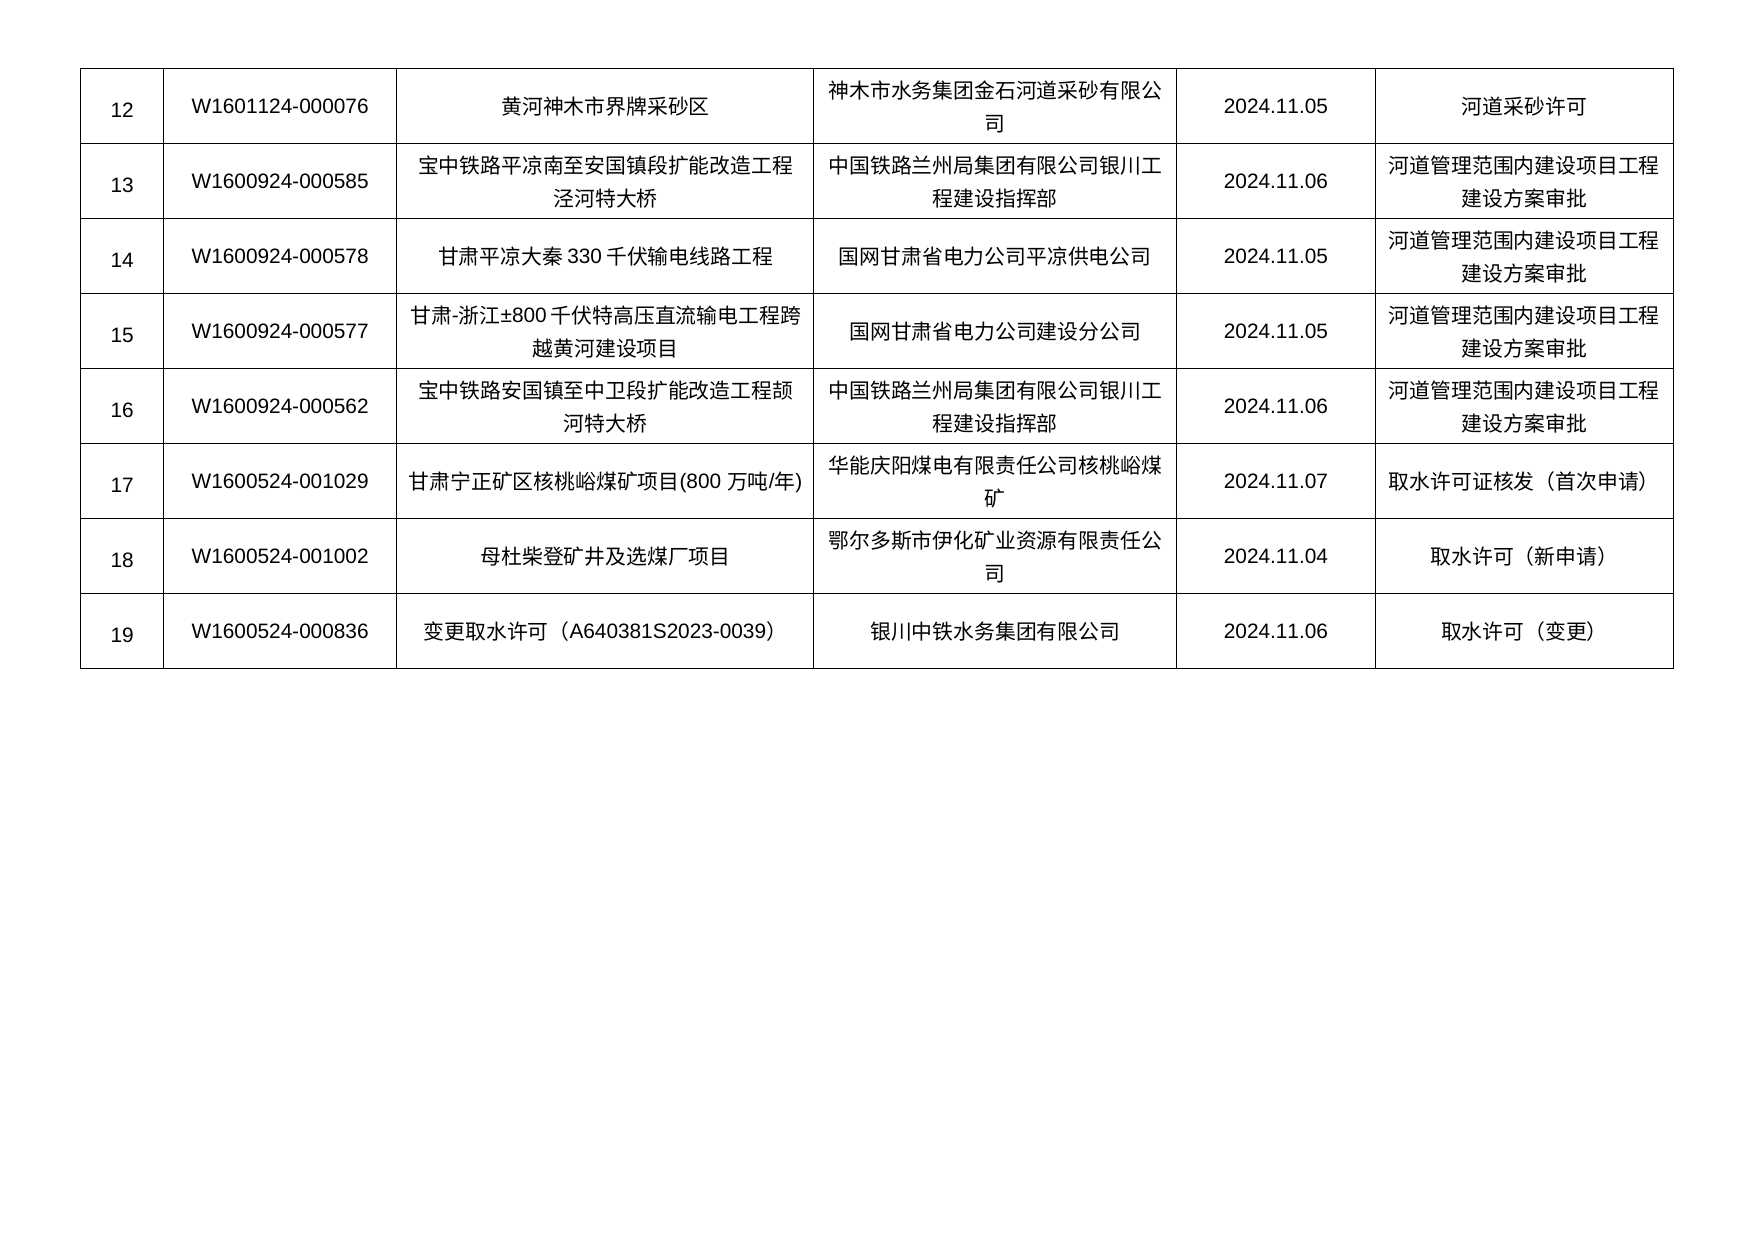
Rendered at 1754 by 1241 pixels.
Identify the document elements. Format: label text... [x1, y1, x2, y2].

table_cell 银川中铁水务集团有限公司 [814, 594, 1176, 668]
table_cell W1600924-000578 [164, 219, 396, 293]
table_cell 17 [81, 444, 163, 518]
table_cell W1600924-000577 [164, 294, 396, 368]
table_cell 河道管理范围内建设项目工程建设方案审批 [1376, 294, 1673, 368]
table_cell 2024.11.06 [1177, 369, 1375, 443]
table_cell 取水许可（新申请） [1376, 519, 1673, 593]
table_cell 2024.11.05 [1177, 294, 1375, 368]
table_cell W1600924-000562 [164, 369, 396, 443]
table_cell 13 [81, 144, 163, 218]
table_cell 河道管理范围内建设项目工程建设方案审批 [1376, 219, 1673, 293]
table_cell 18 [81, 519, 163, 593]
table_cell 中国铁路兰州局集团有限公司银川工程建设指挥部 [814, 144, 1176, 218]
table_cell 中国铁路兰州局集团有限公司银川工程建设指挥部 [814, 369, 1176, 443]
table_cell 甘肃宁正矿区核桃峪煤矿项目(800 万吨/年) [397, 444, 813, 518]
table_cell W1601124-000076 [164, 69, 396, 143]
table_cell 16 [81, 369, 163, 443]
table_cell 15 [81, 294, 163, 368]
table_cell 鄂尔多斯市伊化矿业资源有限责任公司 [814, 519, 1176, 593]
table_cell 2024.11.04 [1177, 519, 1375, 593]
table_cell 河道采砂许可 [1376, 69, 1673, 143]
table_cell 甘肃-浙江±800千伏特高压直流输电工程跨越黄河建设项目 [397, 294, 813, 368]
table_cell 河道管理范围内建设项目工程建设方案审批 [1376, 144, 1673, 218]
table_cell 2024.11.06 [1177, 594, 1375, 668]
table_cell 2024.11.06 [1177, 144, 1375, 218]
table_cell W1600924-000585 [164, 144, 396, 218]
table_cell 变更取水许可（A640381S2023-0039） [397, 594, 813, 668]
table_cell 14 [81, 219, 163, 293]
table_cell W1600524-000836 [164, 594, 396, 668]
table_cell 神木市水务集团金石河道采砂有限公司 [814, 69, 1176, 143]
table_cell 2024.11.05 [1177, 219, 1375, 293]
table_cell 12 [81, 69, 163, 143]
table_cell 黄河神木市界牌采砂区 [397, 69, 813, 143]
table_cell W1600524-001029 [164, 444, 396, 518]
table_cell 宝中铁路平凉南至安国镇段扩能改造工程泾河特大桥 [397, 144, 813, 218]
table_cell 2024.11.07 [1177, 444, 1375, 518]
table_cell 甘肃平凉大秦330千伏输电线路工程 [397, 219, 813, 293]
table_cell 宝中铁路安国镇至中卫段扩能改造工程颉河特大桥 [397, 369, 813, 443]
table_cell 河道管理范围内建设项目工程建设方案审批 [1376, 369, 1673, 443]
table_cell 19 [81, 594, 163, 668]
table_cell 国网甘肃省电力公司建设分公司 [814, 294, 1176, 368]
table_cell W1600524-001002 [164, 519, 396, 593]
table_cell 国网甘肃省电力公司平凉供电公司 [814, 219, 1176, 293]
table_cell 2024.11.05 [1177, 69, 1375, 143]
table_cell 华能庆阳煤电有限责任公司核桃峪煤矿 [814, 444, 1176, 518]
table_cell 取水许可（变更） [1376, 594, 1673, 668]
table_cell 取水许可证核发（首次申请） [1376, 444, 1673, 518]
table_cell 母杜柴登矿井及选煤厂项目 [397, 519, 813, 593]
